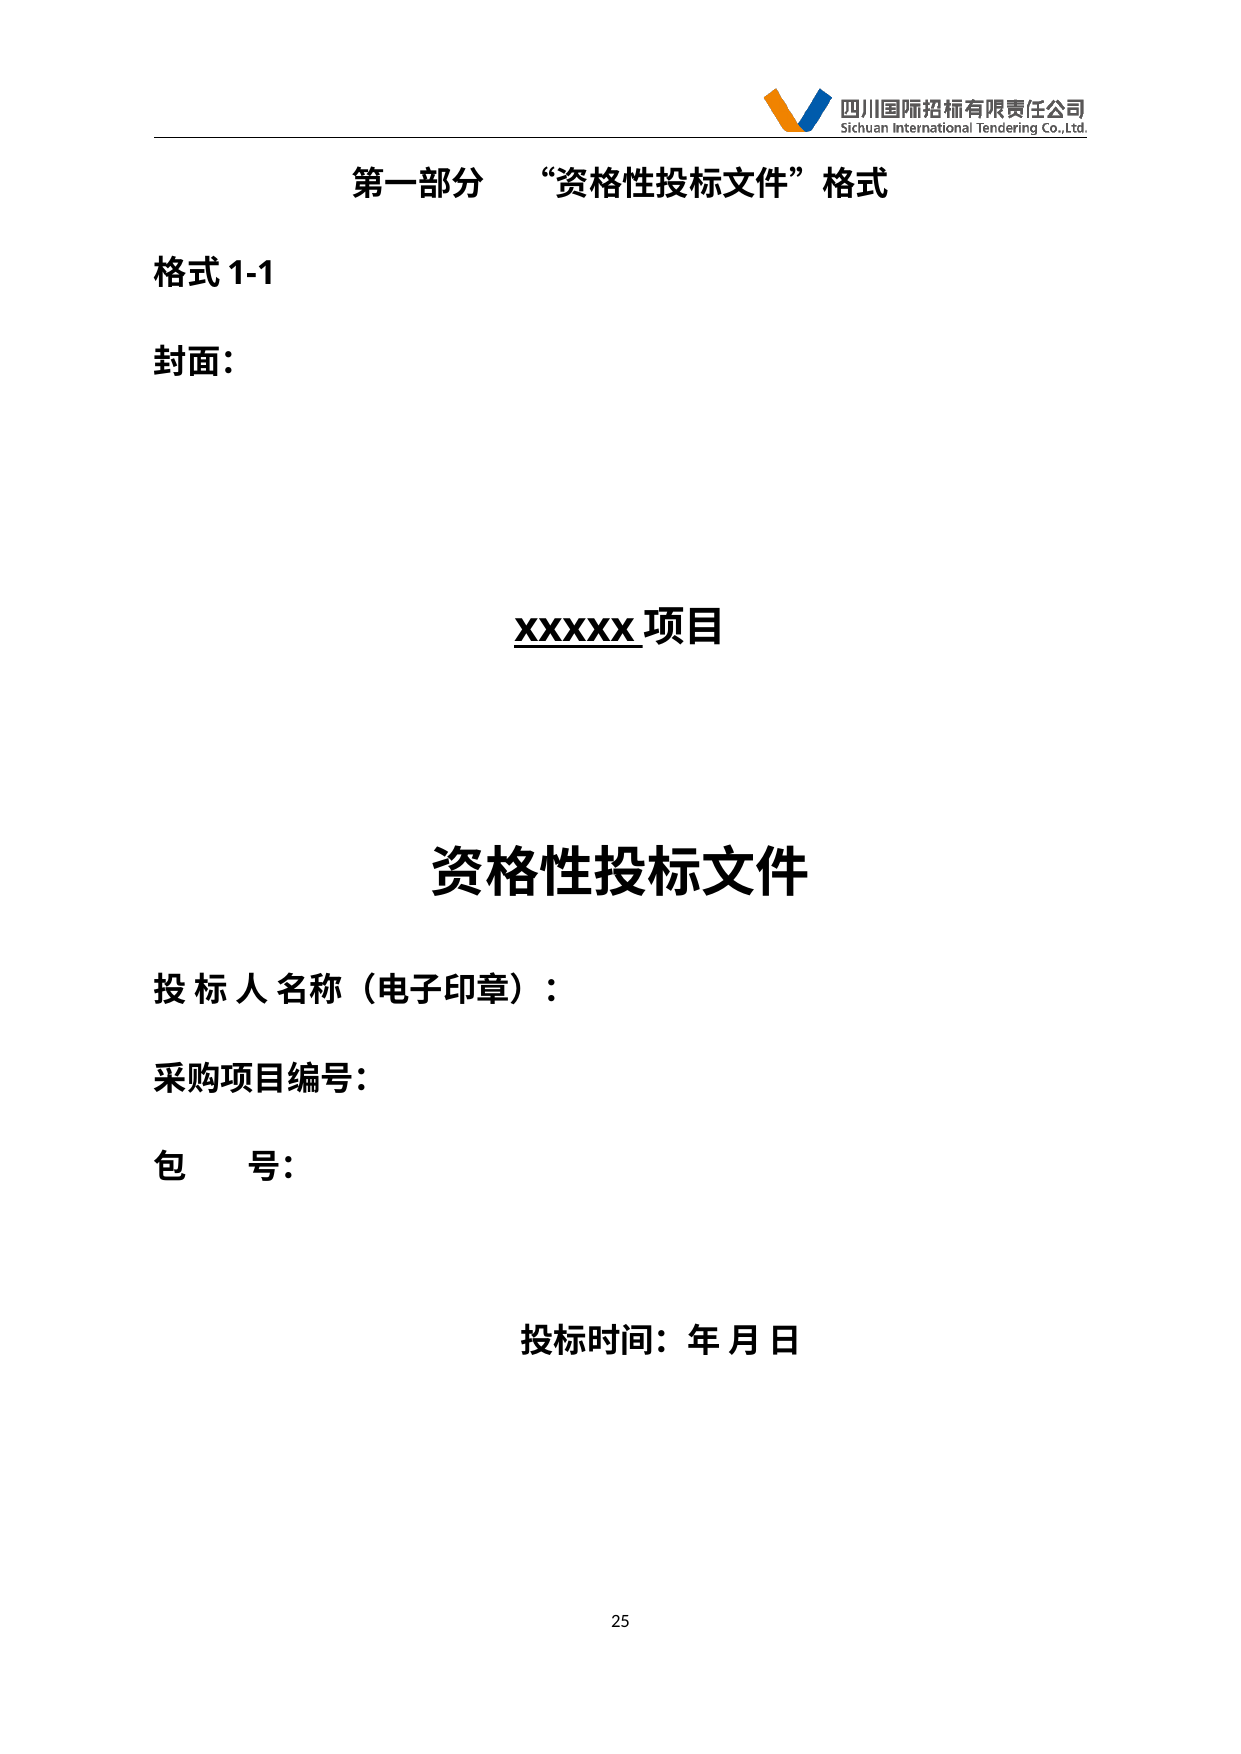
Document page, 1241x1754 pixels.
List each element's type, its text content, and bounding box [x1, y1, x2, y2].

picture [763, 88, 1087, 135]
text 投标时间：年 月 日 [153, 1314, 1087, 1362]
text 格式1-1 [153, 246, 1087, 294]
text xxxxx项目 [153, 593, 1087, 654]
text 采购项目编号： [153, 1051, 1087, 1099]
text 封面： [153, 335, 1087, 383]
text 包 号： [153, 1140, 1087, 1188]
text 第一部分 “资格性投标文件”格式 [153, 157, 1087, 205]
text 资格性投标文件 [153, 828, 1087, 907]
text 投 标 人 名称（电子印章）： [153, 962, 1087, 1011]
